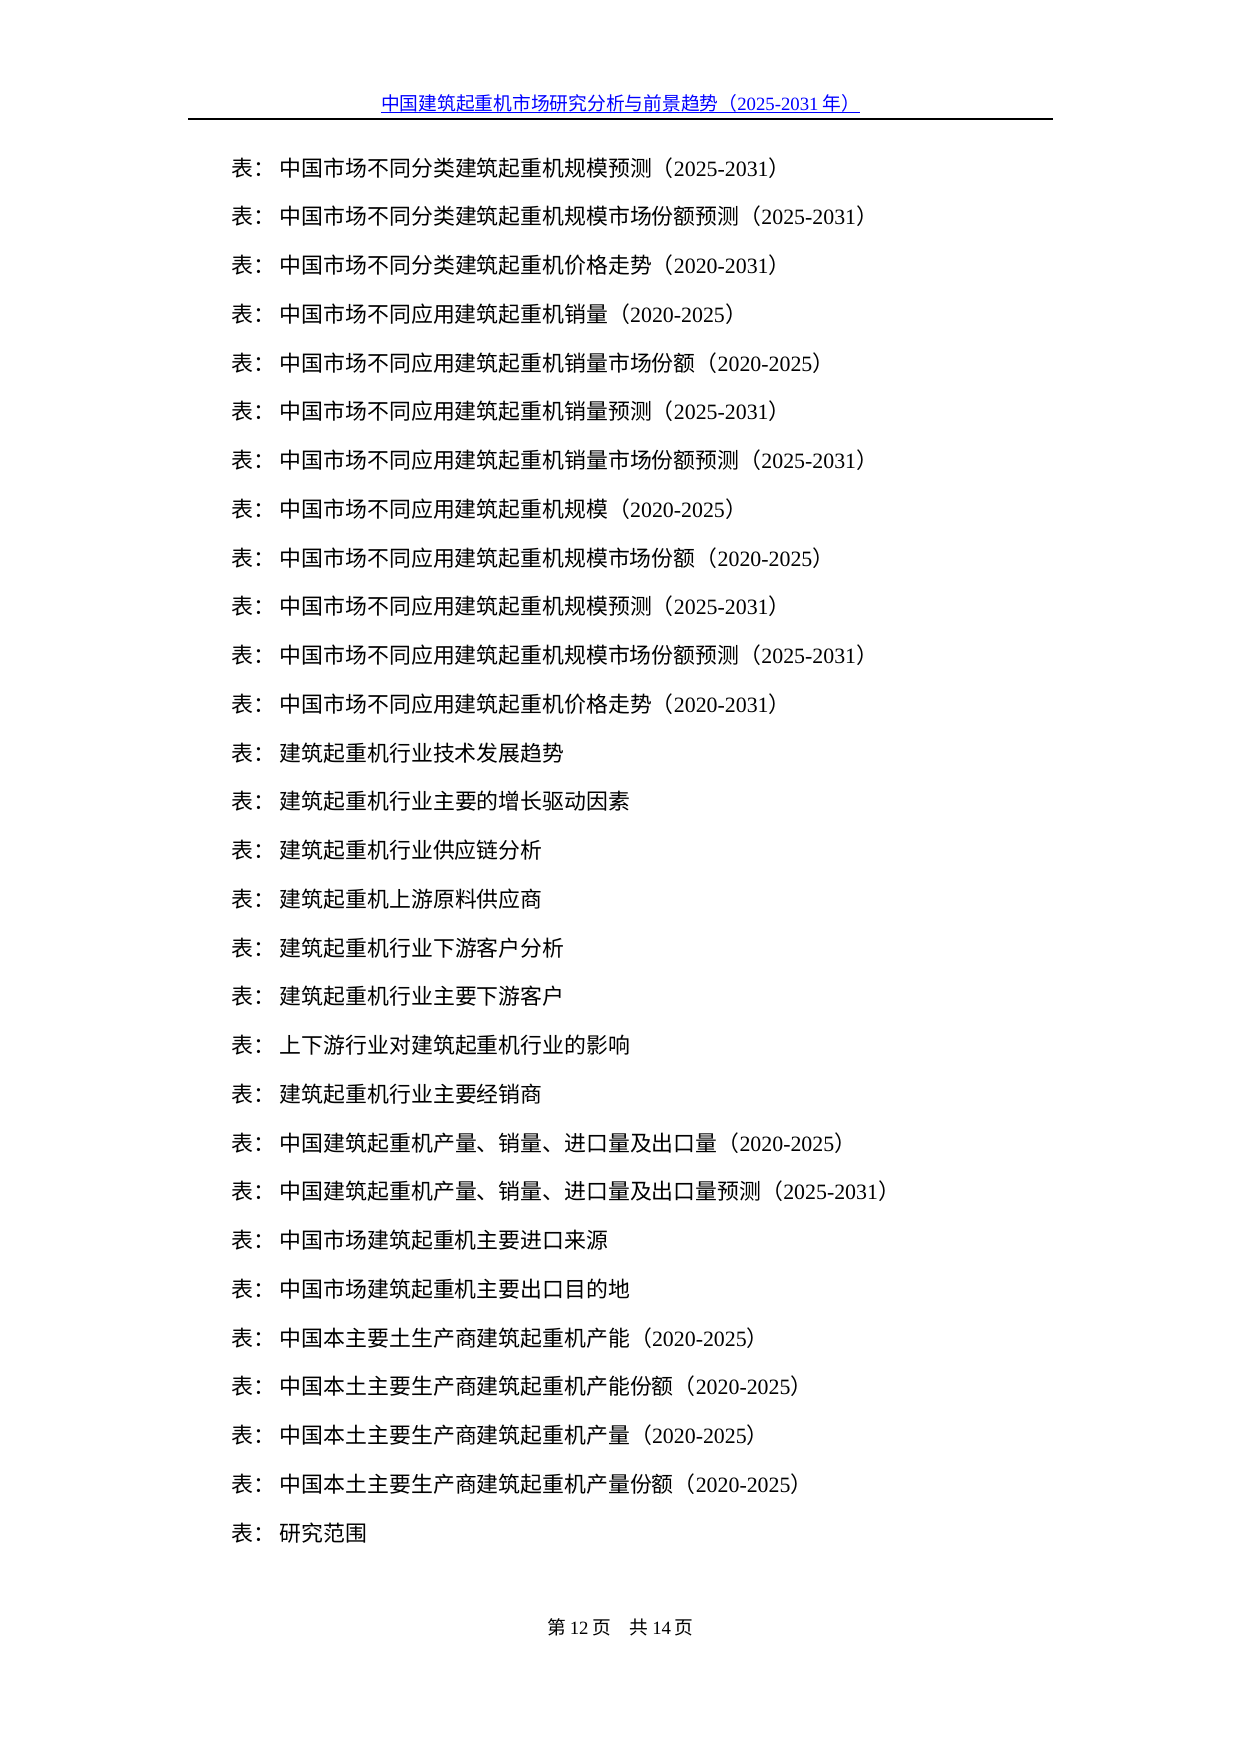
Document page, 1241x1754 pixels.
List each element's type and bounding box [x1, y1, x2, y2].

text [187, 150, 1053, 1548]
